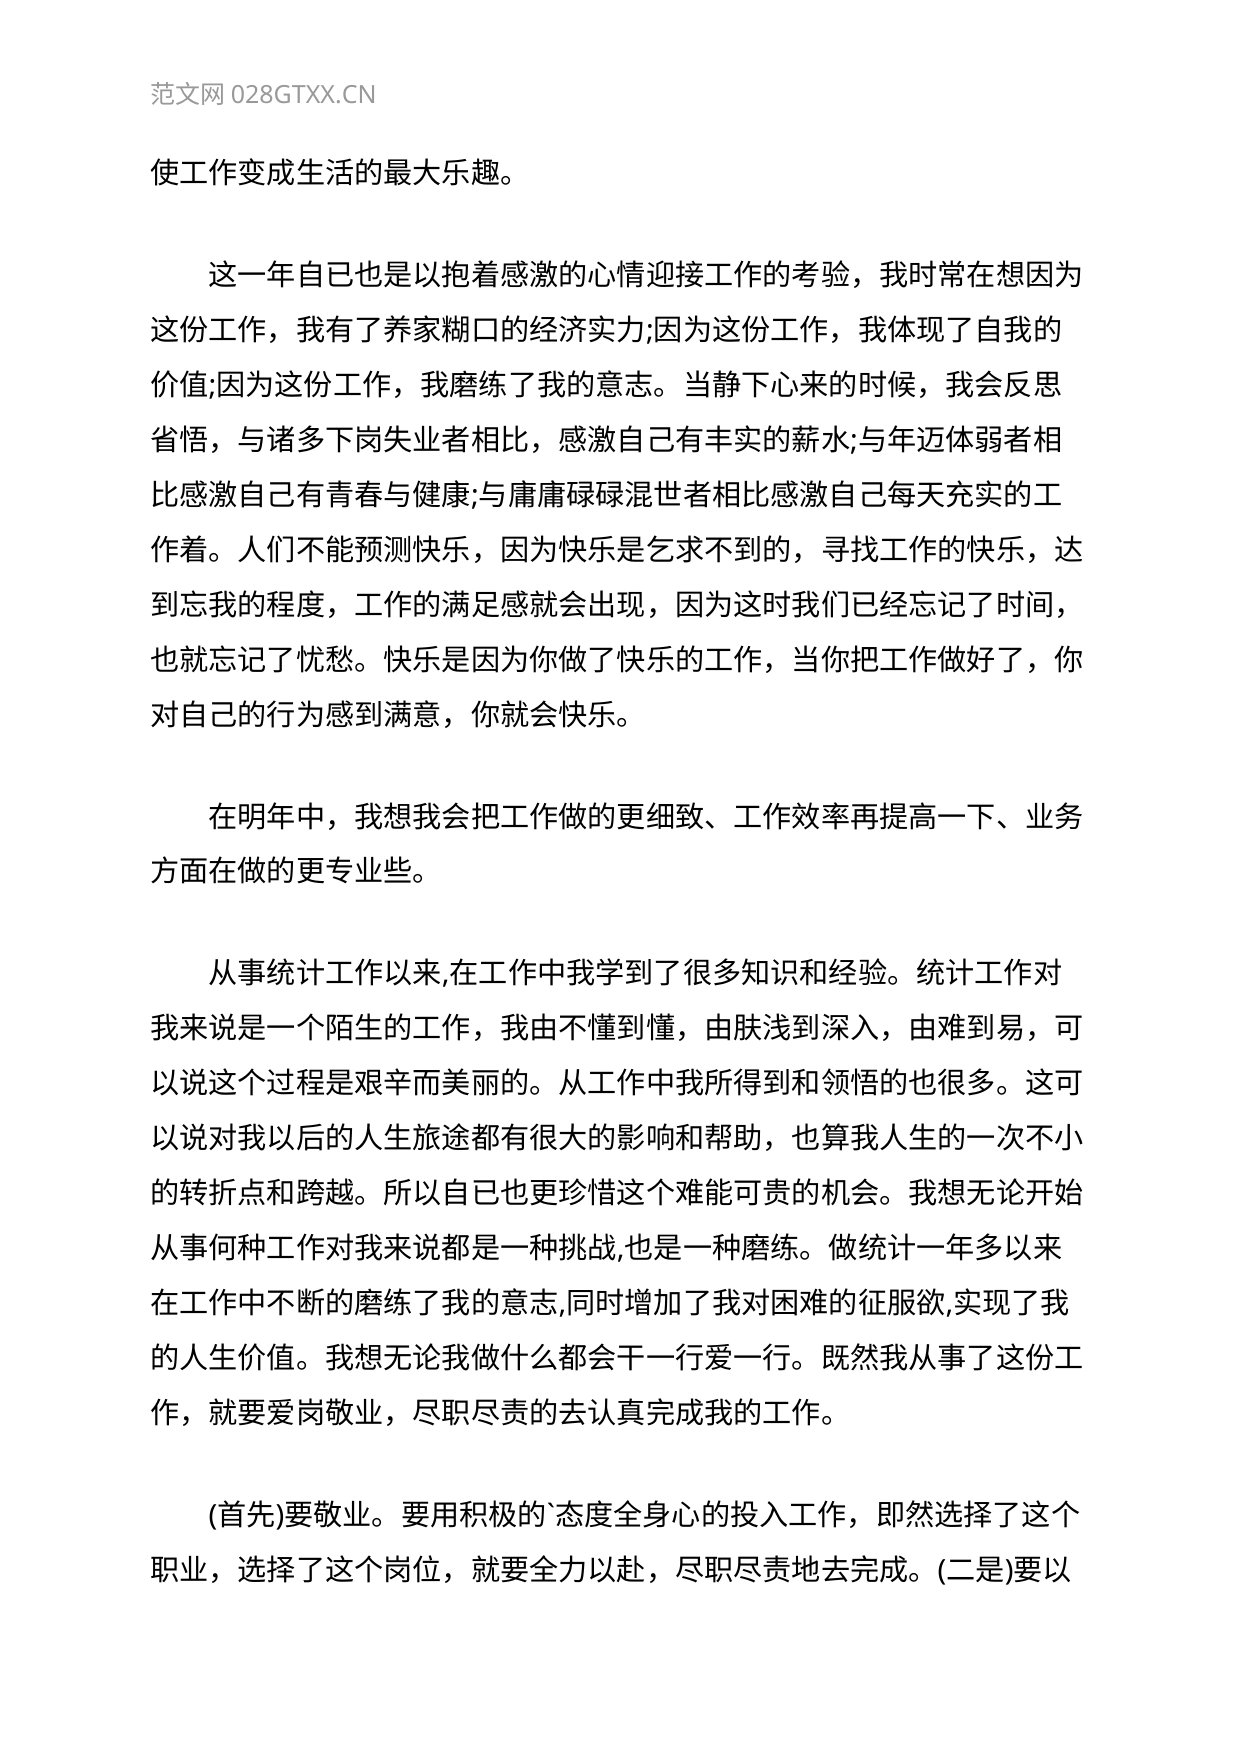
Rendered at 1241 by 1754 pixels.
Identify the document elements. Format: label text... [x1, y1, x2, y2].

text 从事统计工作以来,在工作中我学到了很多知识和经验。统计工作对我来说是一个陌生的工作，我由不懂到懂，由肤浅到深入，由难到易，可以说这个过程是艰辛而美丽的。从工作中我所得到和领悟的也很多。这可以说对我以后的人生旅途都有很大的影响和帮助，也算我人生的一次不小的转折点和跨越。所以自已也更珍惜这个难能可贵的机会。我想无论开始从事何种工作对我来说都是一种挑战,也是一种磨练。做统计一年多以来在工作中不断的磨练了我的意志,同时增加了我对困难的征服欲,实现了我的人生价值。我想无论我做什么都会干一行爱一行。既然我从事了这份工作，就要爱岗敬业，尽职尽责的去认真完成我的工作。 [150, 950, 1090, 1432]
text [150, 1491, 1090, 1588]
text 在明年中，我想我会把工作做的更细致、工作效率再提高一下、业务方面在做的更专业些。 [150, 793, 1090, 890]
text 这一年自已也是以抱着感激的心情迎接工作的考验，我时常在想因为这份工作，我有了养家糊口的经济实力;因为这份工作，我体现了自我的价值;因为这份工作，我磨练了我的意志。当静下心来的时候，我会反思省悟，与诸多下岗失业者相比，感激自己有丰实的薪水;与年迈体弱者相比感激自己有青春与健康;与庸庸碌碌混世者相比感激自己每天充实的工作着。人们不能预测快乐，因为快乐是乞求不到的，寻找工作的快乐，达到忘我的程度，工作的满足感就会出现，因为这时我们已经忘记了时间，也就忘记了忧愁。快乐是因为你做了快乐的工作，当你把工作做好了，你对自己的行为感到满意，你就会快乐。 [150, 252, 1090, 734]
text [150, 150, 1090, 192]
